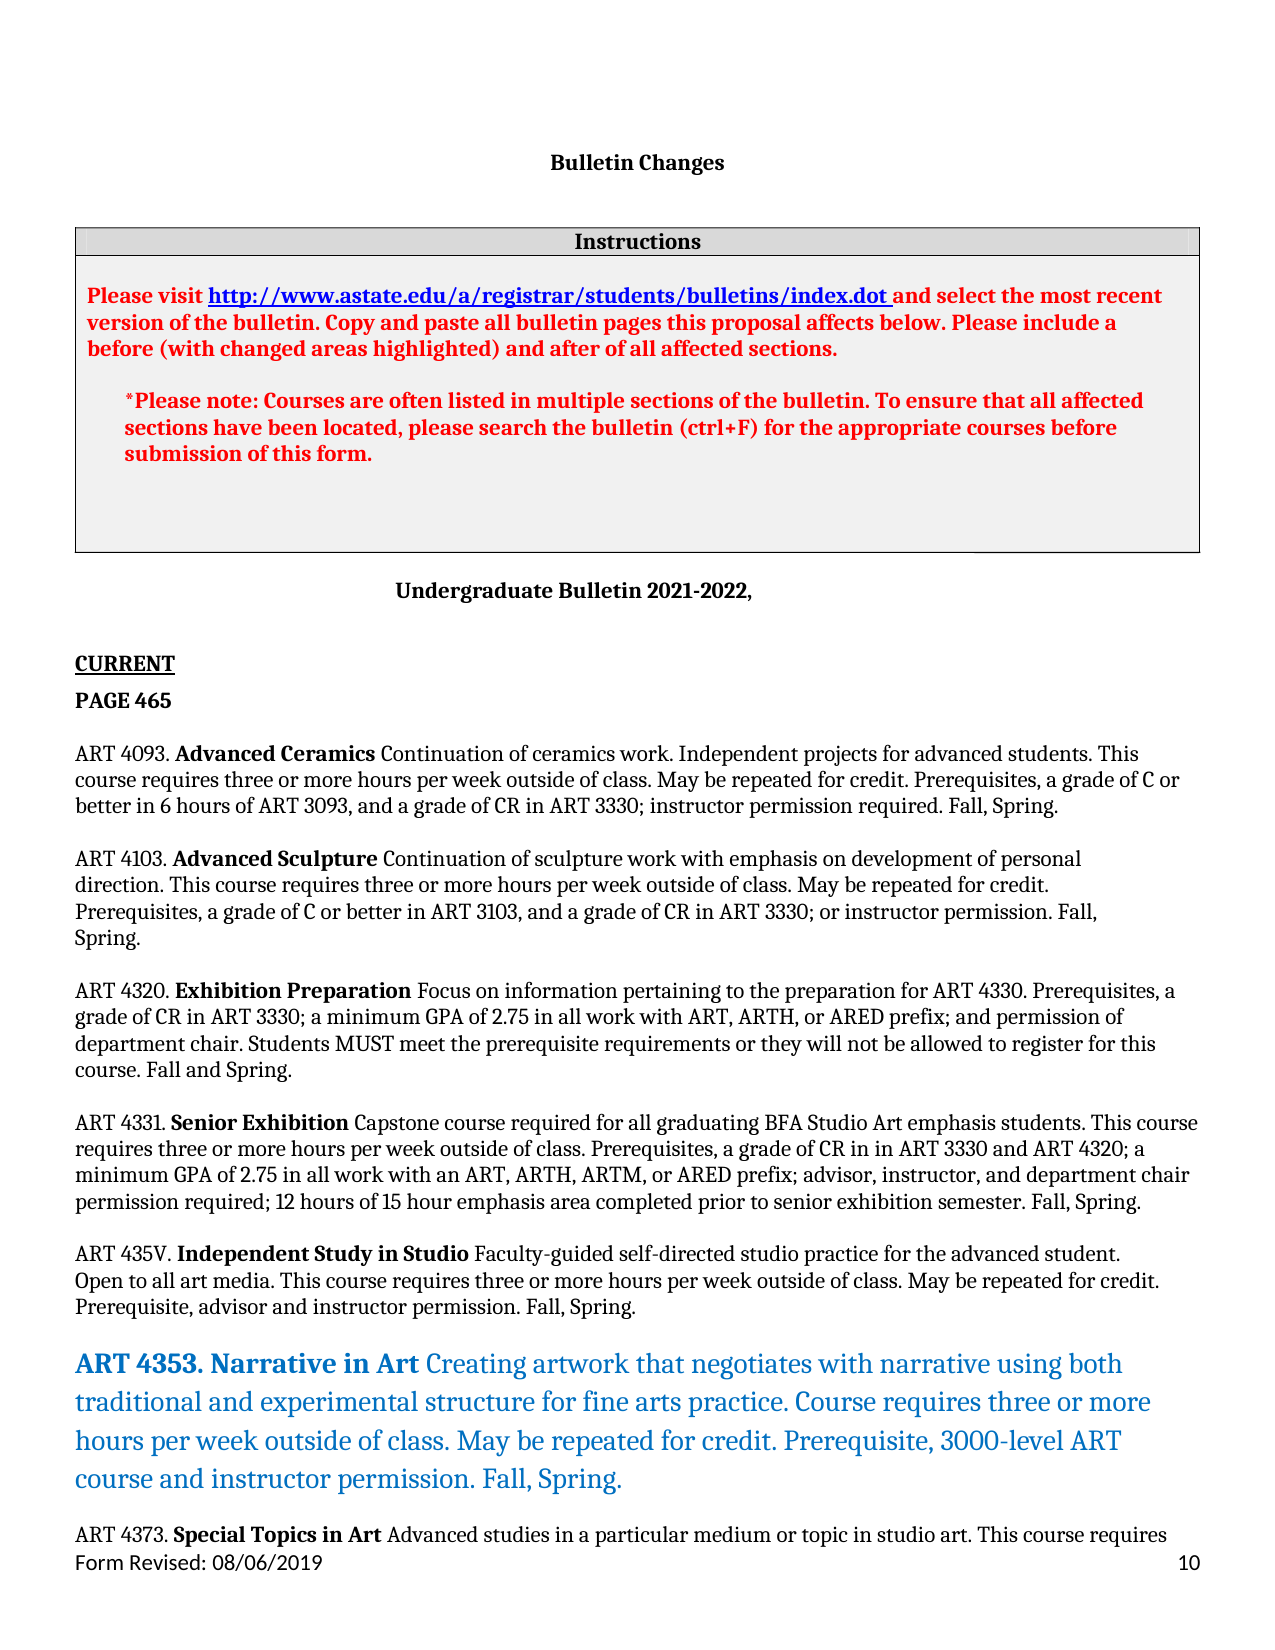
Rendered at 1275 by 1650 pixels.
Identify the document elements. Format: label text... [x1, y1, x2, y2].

text ART 4320. Exhibition Preparation Focus on information pertaining to the preparation for ART 4330. Prerequisites, a grade of CR in ART 3330; a minimum GPA of 2.75 in all work with ART, ARTH, or ARED prefix; and permission of department chair. Students MUST meet the prerequisite requirements or they will not be allowed to register for this course. Fall and Spring. [75, 978, 1192, 1083]
text Prerequisites, a grade of C or better in ART 3103, and a grade of CR in ART 3330; or instructor permission. Fall, Spring. [75, 899, 1159, 951]
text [75, 1522, 1174, 1548]
text ART 4093. Advanced Ceramics Continuation of ceramics work. Independent projects for advanced students. This course requires three or more hours per week outside of class. May be repeated for credit. Prerequisites, a grade of C or better in 6 hours of ART 3093, and a grade of CR in ART 3330; instructor permission required. Fall, Spring. [75, 740, 1198, 819]
text ART 4103. Advanced Sculpture Continuation of sculpture work with emphasis on development of personal direction. This course requires three or more hours per week outside of class. May be repeated for credit. [75, 846, 1132, 898]
text CURRENT [75, 651, 1212, 677]
text PAGE 465 [75, 688, 1212, 714]
text Undergraduate Bulletin 2021-2022, [395, 577, 1212, 604]
text ART 4331. Senior Exhibition Capstone course required for all graduating BFA Studio Art emphasis students. This course requires three or more hours per week outside of class. Prerequisites, a grade of CR in in ART 3330 and ART 4320; a minimum GPA of 2.75 in all work with an ART, ARTH, ARTM, or ARED prefix; advisor, instructor, and department chair permission required; 12 hours of 15 hour emphasis area completed prior to senior exhibition semester. Fall, Spring. [75, 1109, 1202, 1215]
text ART 4353. Narrative in Art Creating artwork that negotiates with narrative using both traditional and experimental structure for fine arts practice. Course requires three or more hours per week outside of class. May be repeated for credit. Prerequisite, 3000-level ART course and instructor permission. Fall, Spring. [75, 1347, 1176, 1496]
text ART 435V. Independent Study in Studio Faculty-guided self-directed studio practice for the advanced student. Open to all art media. This course requires three or more hours per week outside of class. May be repeated for credit. Prerequisite, advisor and instructor permission. Fall, Spring. [75, 1241, 1168, 1320]
subtitle Bulletin Changes [547, 150, 728, 177]
